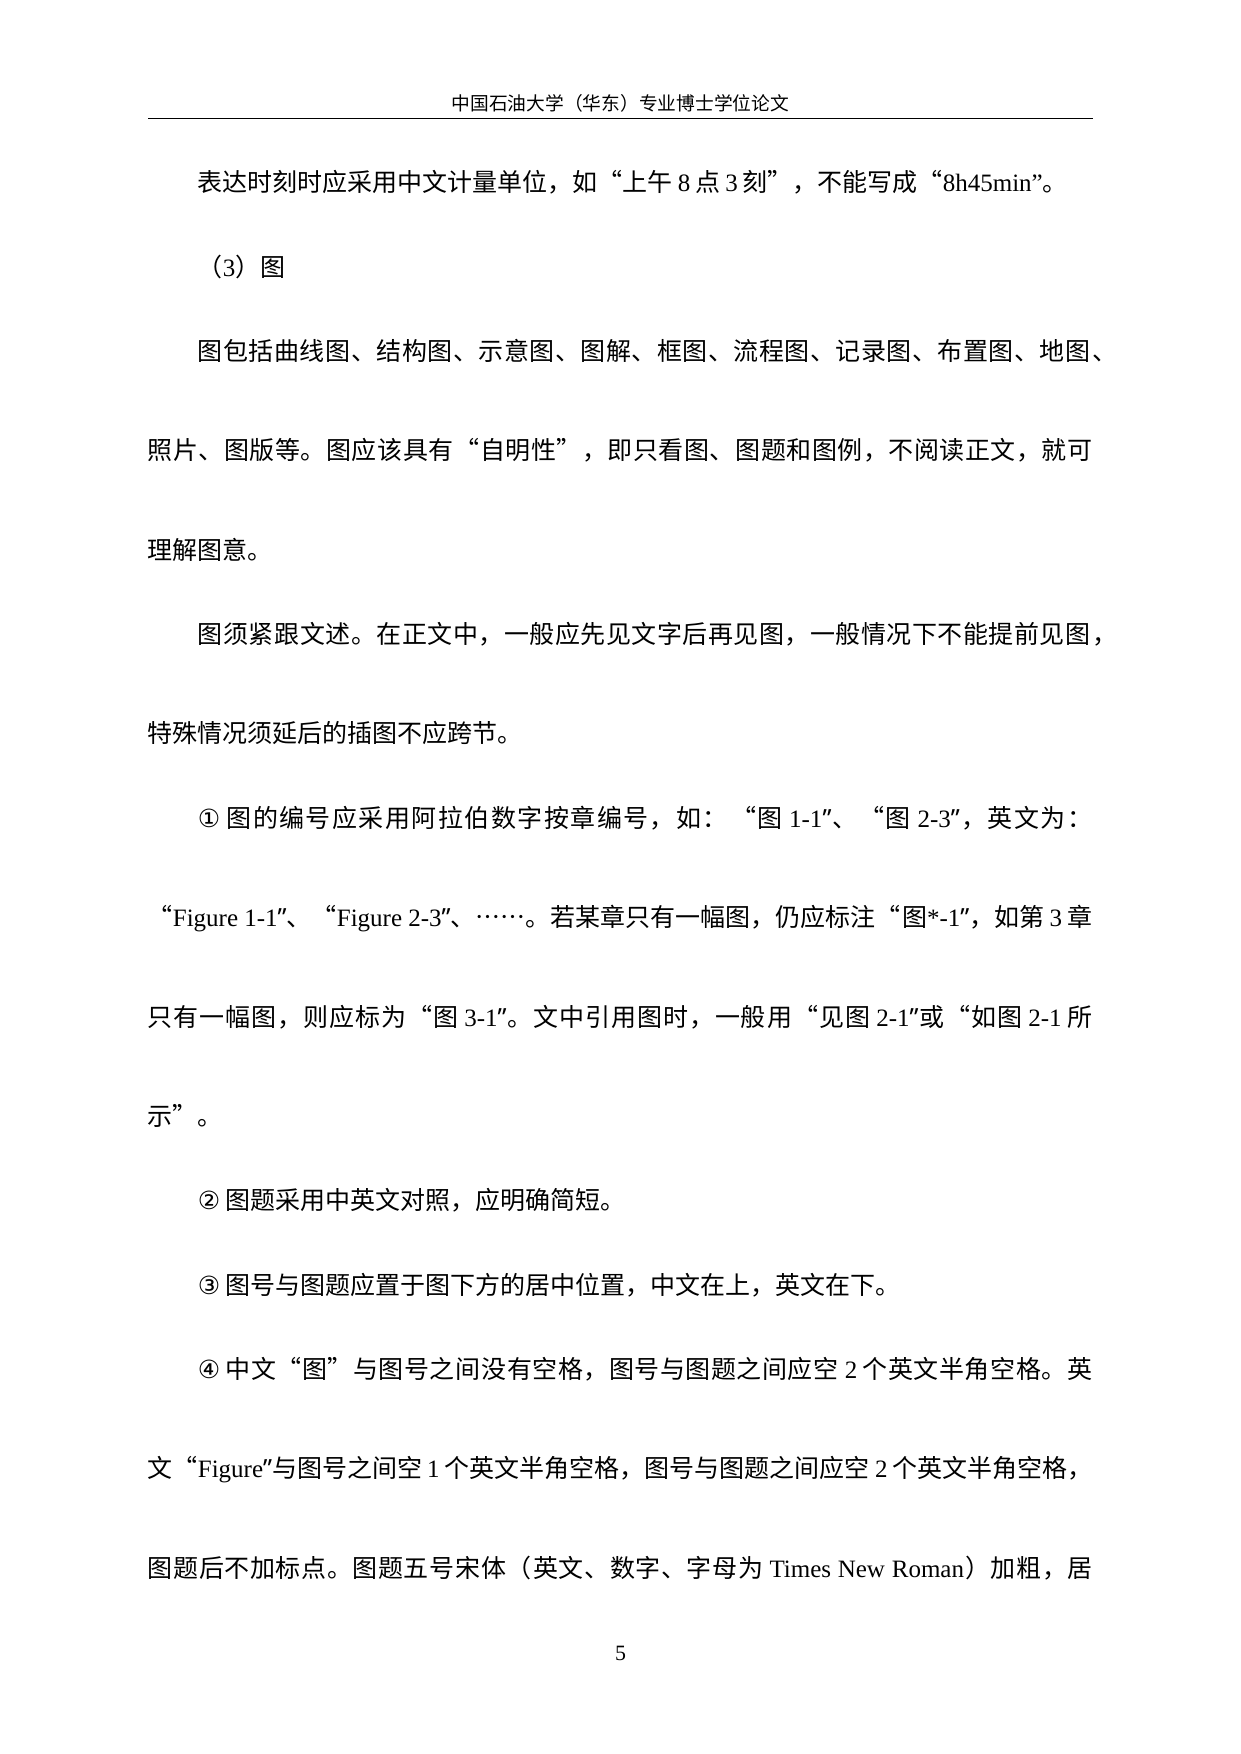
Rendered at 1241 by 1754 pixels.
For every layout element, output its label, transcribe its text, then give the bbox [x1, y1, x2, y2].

text 表达时刻时应采用中文计量单位，如“上午8点3刻”，不能写成“8h45min”。 [148, 148, 1093, 214]
text ③图号与图题应置于图下方的居中位置，中文在上，英文在下。 [148, 1250, 1093, 1316]
text （3）图 [148, 232, 1093, 298]
text 图包括曲线图、结构图、示意图、图解、框图、流程图、记录图、布置图、地图、照片、图版等。图应该具有“自明性”，即只看图、图题和图例，不阅读正文，就可理解图意。 [148, 316, 1093, 581]
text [148, 1334, 1093, 1599]
text ①图的编号应采用阿拉伯数字按章编号，如：“图1-1”、“图2-3”，英文为：“Figure 1-1”、“Figure 2-3”、……。若某章只有一幅图，仍应标注“图*-1”，如第3章只有一幅图，则应标为“图3-1”。文中引用图时，一般用“见图2-1”或“如图2-1所示”。 [148, 783, 1093, 1148]
text ②图题采用中英文对照，应明确简短。 [148, 1166, 1093, 1232]
text 图须紧跟文述。在正文中，一般应先见文字后再见图，一般情况下不能提前见图，特殊情况须延后的插图不应跨节。 [148, 599, 1093, 765]
